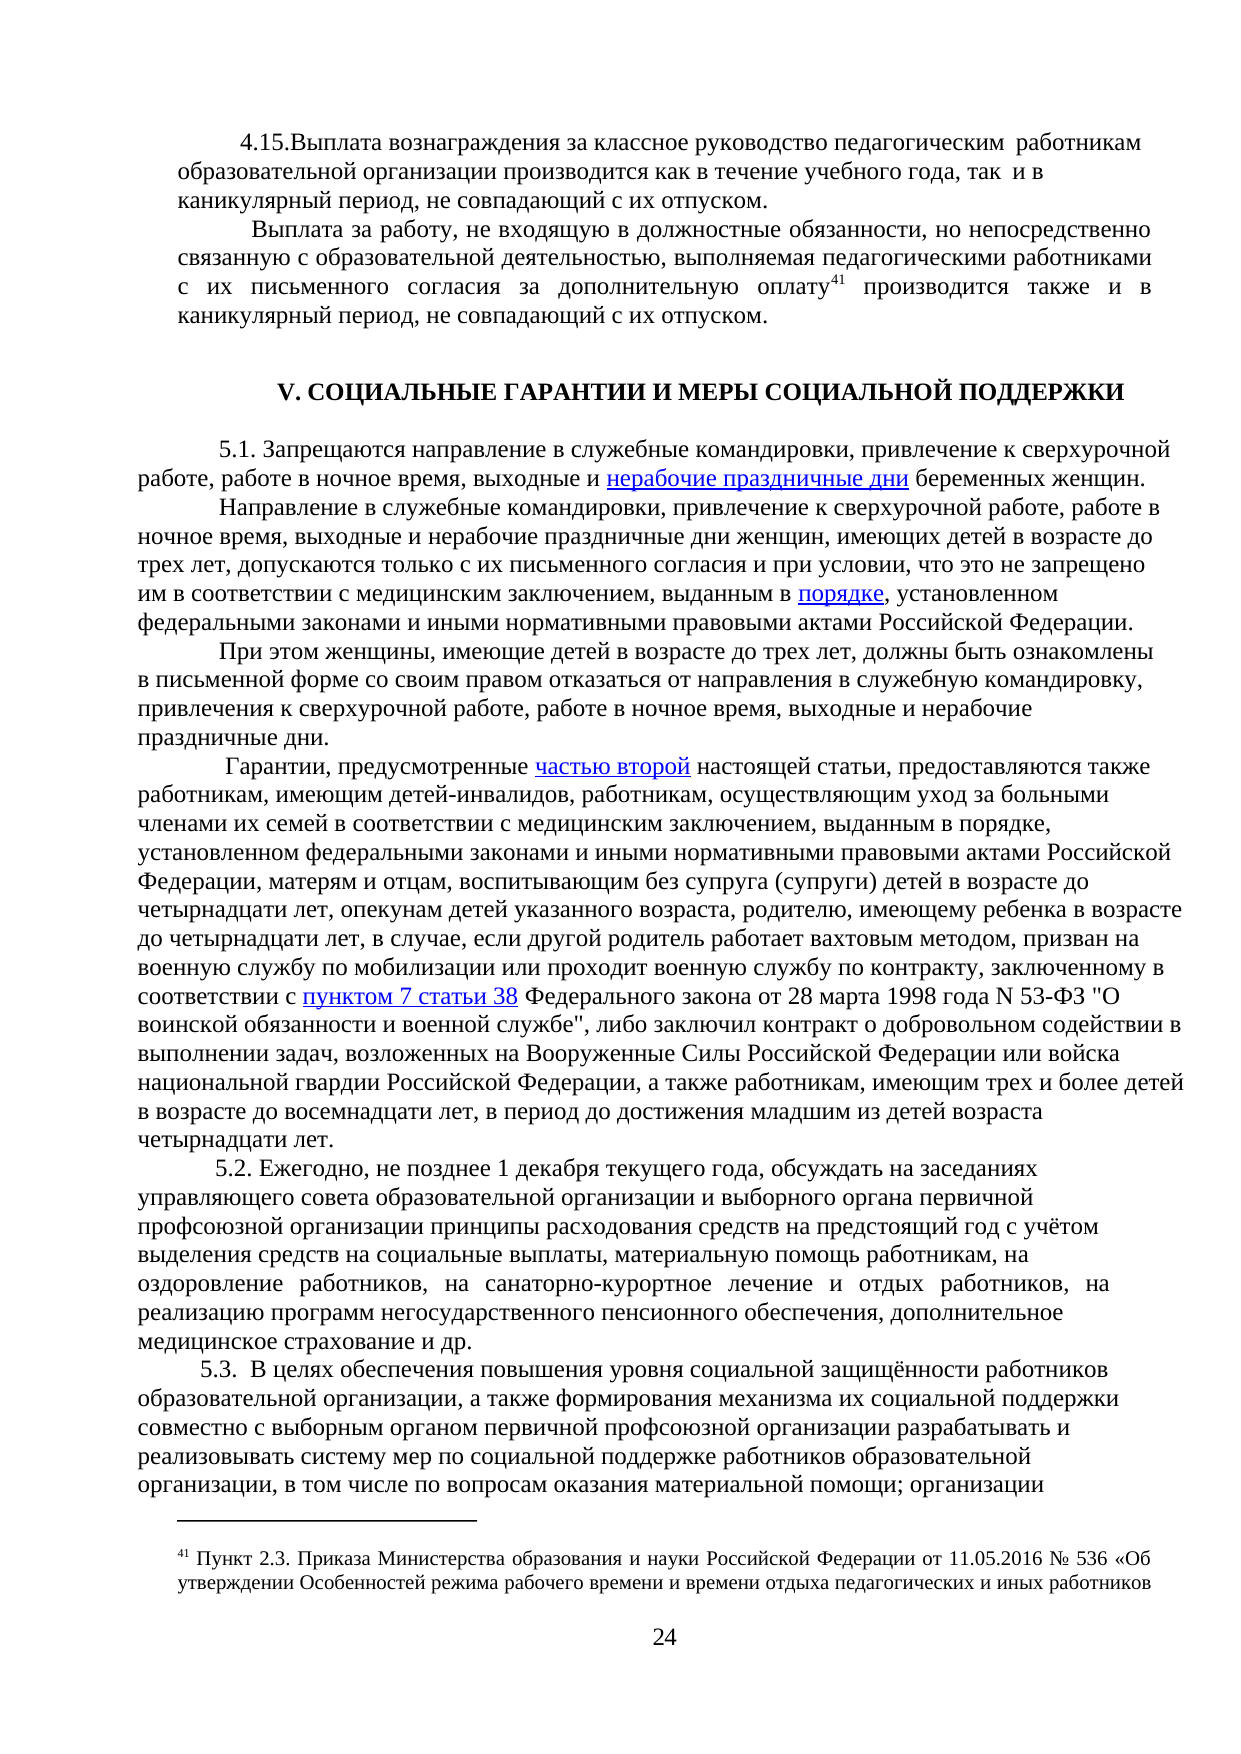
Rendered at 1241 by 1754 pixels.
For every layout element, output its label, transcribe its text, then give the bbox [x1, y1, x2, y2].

text до четырнадцати лет, в случае, если другой родитель работает вахтовым методом, призван на [137, 923, 1240, 952]
text федеральными законами и иными нормативными правовыми актами Российской Федерации. [137, 607, 1240, 636]
text ночное время, выходные и нерабочие праздничные дни женщин, имеющих детей в возрасте до [137, 521, 1240, 549]
text военную службу по мобилизации или проходит военную службу по контракту, заключенному в соответствии с пунктом 7 статьи 38 Федерального закона от 28 марта 1998 года N 53-ФЗ "О [137, 952, 1240, 1009]
text При этом женщины, имеющие детей в возрасте до трех лет, должны быть ознакомлены [137, 636, 1240, 664]
text в письменной форме со своим правом отказаться от направления в служебную командировку, привлечения к сверхурочной работе, работе в ночное время, выходные и нерабочие [137, 664, 1240, 722]
text Гарантии, предусмотренные частью второй настоящей статьи, предоставляются также работникам, имеющим детей-инвалидов, работникам, осуществляющим уход за больными [137, 751, 1240, 808]
text праздничные дни. [137, 722, 1240, 751]
text воинской обязанности и военной службе", либо заключил контракт о добровольном содействии в выполнении задач, возложенных на Вооруженные Силы Российской Федерации или войска национальной гвардии Российской Федерации, а также работникам, имеющим трех и более детей [137, 1009, 1240, 1096]
text организации, в том числе по вопросам оказания материальной помощи; организации [137, 1469, 1240, 1498]
list 5.2. Ежегодно, не позднее 1 декабря текущего года, обсуждать на заседаниях [190, 1153, 1152, 1182]
text четырнадцати лет. [137, 1124, 1240, 1153]
text в возрасте до восемнадцати лет, в период до достижения младшим из детей возраста [137, 1096, 1240, 1124]
list 4.15.Выплата вознаграждения за классное руководство педагогическим работникам образовательной организации производится как в течение учебного года, так и в каникулярный период, не совпадающий с их отпуском. [177, 127, 1152, 214]
text совместно с выборным органом первичной профсоюзной организации разрабатывать и [137, 1412, 1240, 1441]
text членами их семей в соответствии с медицинским заключением, выданным в порядке, [137, 808, 1240, 837]
text работе, работе в ночное время, выходные и нерабочие праздничные дни беременных женщин. [137, 463, 1240, 492]
text им в соответствии с медицинским заключением, выданным в порядке, установленном [137, 578, 1240, 607]
text реализовывать систему мер по социальной поддержке работников образовательной [137, 1441, 1240, 1469]
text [177, 1546, 1152, 1594]
subtitle СОЦИАЛЬНЫЕ ГАРАНТИИ И МЕРЫ СОЦИАЛЬНОЙ ПОДДЕРЖКИ [277, 377, 1240, 406]
text установленном федеральными законами и иными нормативными правовыми актами Российской Федерации, матерям и отцам, воспитывающим без супруга (супруги) детей в возрасте до четырнадцати лет, опекунам детей указанного возраста, родителю, имеющему ребенка в возрасте [137, 837, 1240, 923]
text управляющего совета образовательной организации и выборного органа первичной профсоюзной организации принципы расходования средств на предстоящий год с учётом выделения средств на социальные выплаты, материальную помощь работникам, на оздоровление работников, на санаторно-курортное лечение и отдых работников, на реализацию программ негосударственного пенсионного обеспечения, дополнительное медицинское страхование и др. [137, 1182, 1152, 1354]
text Направление в служебные командировки, привлечение к сверхурочной работе, работе в [137, 492, 1240, 521]
text 5.3. В целях обеспечения повышения уровня социальной защищённости работников образовательной организации, а также формирования механизма их социальной поддержки [137, 1354, 1240, 1412]
text трех лет, допускаются только с их письменного согласия и при условии, что это не запрещено [137, 549, 1240, 578]
text Выплата за работу, не входящую в должностные обязанности, но непосредственно связанную с образовательной деятельностью, выполняемая педагогическими работниками с их письменного согласия за дополнительную оплату41 производится также и в каникулярный период, не совпадающий с их отпуском. [177, 214, 1152, 329]
text 5.1. Запрещаются направление в служебные командировки, привлечение к сверхурочной [187, 434, 1240, 463]
